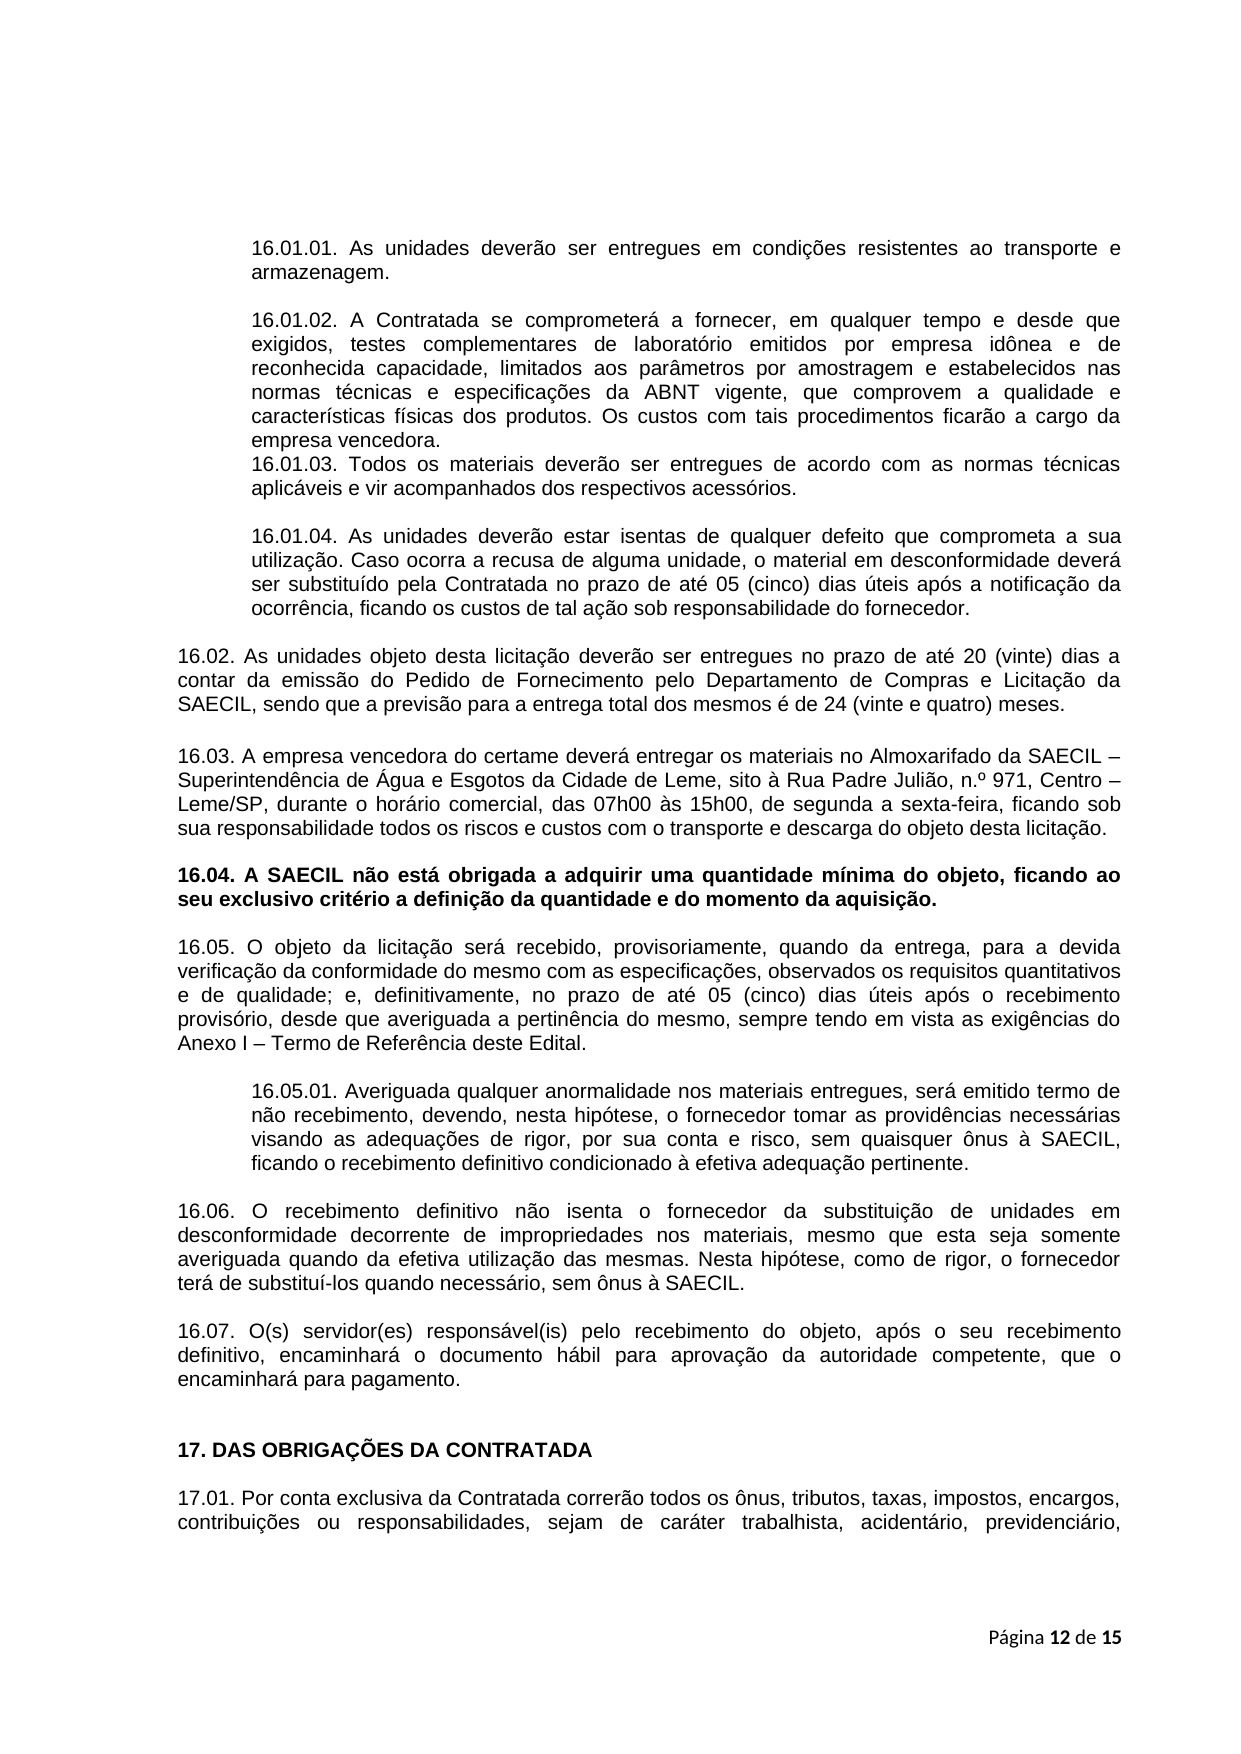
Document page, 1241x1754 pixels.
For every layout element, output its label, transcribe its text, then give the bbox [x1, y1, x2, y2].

text 16.01.02. A Contratada se comprometerá a fornecer, em qualquer tempo e desde que exigidos, testes complementares de laboratório emitidos por empresa idônea e de reconhecida capacidade, limitados aos parâmetros por amostragem e estabelecidos nas normas técnicas e especificações da ABNT vigente, que comprovem a qualidade e características físicas dos produtos. Os custos com tais procedimentos ficarão a cargo da empresa vencedora. [251, 308, 1122, 452]
text 16.01.03. Todos os materiais deverão ser entregues de acordo com as normas técnicas aplicáveis e vir acompanhados dos respectivos acessórios. [251, 452, 1122, 500]
text 16.06. O recebimento definitivo não isenta o fornecedor da substituição de unidades em desconformidade decorrente de impropriedades nos materiais, mesmo que esta seja somente averiguada quando da efetiva utilização das mesmas. Nesta hipótese, como de rigor, o fornecedor terá de substituí-los quando necessário, sem ônus à SAECIL. [177, 1199, 1122, 1294]
text 16.05.01. Averiguada qualquer anormalidade nos materiais entregues, será emitido termo de não recebimento, devendo, nesta hipótese, o fornecedor tomar as providências necessárias visando as adequações de rigor, por sua conta e risco, sem quaisquer ônus à SAECIL, ficando o recebimento definitivo condicionado à efetiva adequação pertinente. [251, 1079, 1122, 1175]
text 16.04. A SAECIL não está obrigada a adquirir uma quantidade mínima do objeto, ficando ao seu exclusivo critério a definição da quantidade e do momento da aquisição. [177, 863, 1122, 911]
text 16.02. As unidades objeto desta licitação deverão ser entregues no prazo de até 20 (vinte) dias a contar da emissão do Pedido de Fornecimento pelo Departamento de Compras e Licitação da SAECIL, sendo que a previsão para a entrega total dos mesmos é de 24 (vinte e quatro) meses. [177, 643, 1122, 715]
text 17. DAS OBRIGAÇÕES DA CONTRATADA [177, 1438, 1122, 1462]
text 16.05. O objeto da licitação será recebido, provisoriamente, quando da entrega, para a devida verificação da conformidade do mesmo com as especificações, observados os requisitos quantitativos e de qualidade; e, definitivamente, no prazo de até 05 (cinco) dias úteis após o recebimento provisório, desde que averiguada a pertinência do mesmo, sempre tendo em vista as exigências do Anexo I – Termo de Referência deste Edital. [177, 935, 1122, 1055]
text 16.07. O(s) servidor(es) responsável(is) pelo recebimento do objeto, após o seu recebimento definitivo, encaminhará o documento hábil para aprovação da autoridade competente, que o encaminhará para pagamento. [177, 1318, 1122, 1390]
text 16.01.04. As unidades deverão estar isentas de qualquer defeito que comprometa a sua utilização. Caso ocorra a recusa de alguma unidade, o material em desconformidade deverá ser substituído pela Contratada no prazo de até 05 (cinco) dias úteis após a notificação da ocorrência, ficando os custos de tal ação sob responsabilidade do fornecedor. [251, 524, 1122, 619]
text 16.03. A empresa vencedora do certame deverá entregar os materiais no Almoxarifado da SAECIL – Superintendência de Água e Esgotos da Cidade de Leme, sito à Rua Padre Julião, n.º 971, Centro – Leme/SP, durante o horário comercial, das 07h00 às 15h00, de segunda a sexta-feira, ficando sob sua responsabilidade todos os riscos e custos com o transporte e descarga do objeto desta licitação. [177, 743, 1122, 839]
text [177, 1486, 1122, 1534]
text 16.01.01. As unidades deverão ser entregues em condições resistentes ao transporte e armazenagem. [251, 236, 1122, 284]
